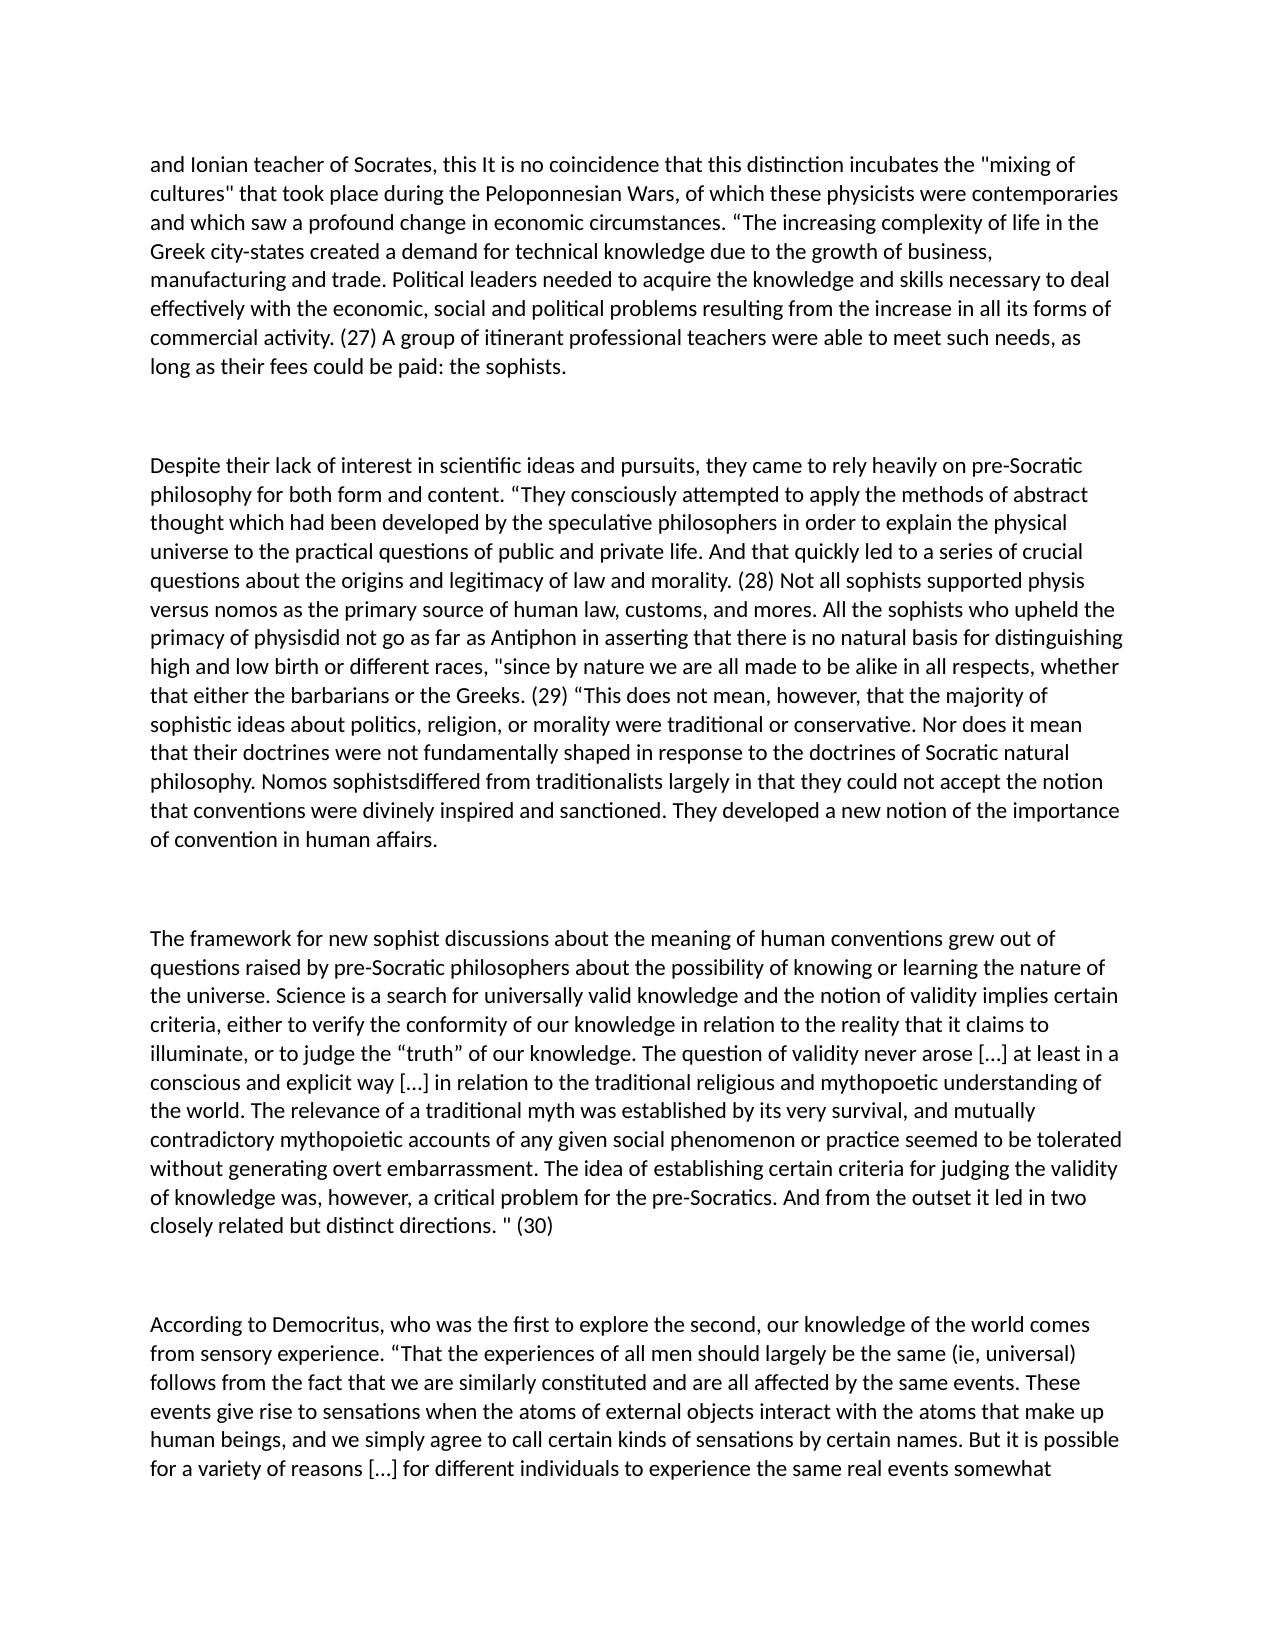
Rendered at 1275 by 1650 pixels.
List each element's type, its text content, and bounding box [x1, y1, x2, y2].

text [150, 1310, 1125, 1482]
text Despite their lack of interest in scientific ideas and pursuits, they came to rely heavily on pre-Socratic philosophy for both form and content. “They consciously attempted to apply the methods of abstract thought which had been developed by the speculative philosophers in order to explain the physical universe to the practical questions of public and private life. And that quickly led to a series of crucial questions about the origins and legitimacy of law and morality. (28) Not all sophists supported physis versus nomos as the primary source of human law, customs, and mores. All the sophists who upheld the primacy of physisdid not go as far as Antiphon in asserting that there is no natural basis for distinguishing high and low birth or different races, "since by nature we are all made to be alike in all respects, whether that either the barbarians or the Greeks. (29) “This does not mean, however, that the majority of sophistic ideas about politics, religion, or morality were traditional or conservative. Nor does it mean that their doctrines were not fundamentally shaped in response to the doctrines of Socratic natural philosophy. Nomos sophistsdiffered from traditionalists largely in that they could not accept the notion that conventions were divinely inspired and sanctioned. They developed a new notion of the importance of convention in human affairs. [150, 450, 1125, 853]
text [150, 150, 1125, 380]
text The framework for new sophist discussions about the meaning of human conventions grew out of questions raised by pre-Socratic philosophers about the possibility of knowing or learning the nature of the universe. Science is a search for universally valid knowledge and the notion of validity implies certain criteria, either to verify the conformity of our knowledge in relation to the reality that it claims to illuminate, or to judge the “truth” of our knowledge. The question of validity never arose […] at least in a conscious and explicit way […] in relation to the traditional religious and mythopoetic understanding of the world. The relevance of a traditional myth was established by its very survival, and mutually contradictory mythopoietic accounts of any given social phenomenon or practice seemed to be tolerated without generating overt embarrassment. The idea of ​​establishing certain criteria for judging the validity of knowledge was, however, a critical problem for the pre-Socratics. And from the outset it led in two closely related but distinct directions. " (30) [150, 923, 1125, 1239]
